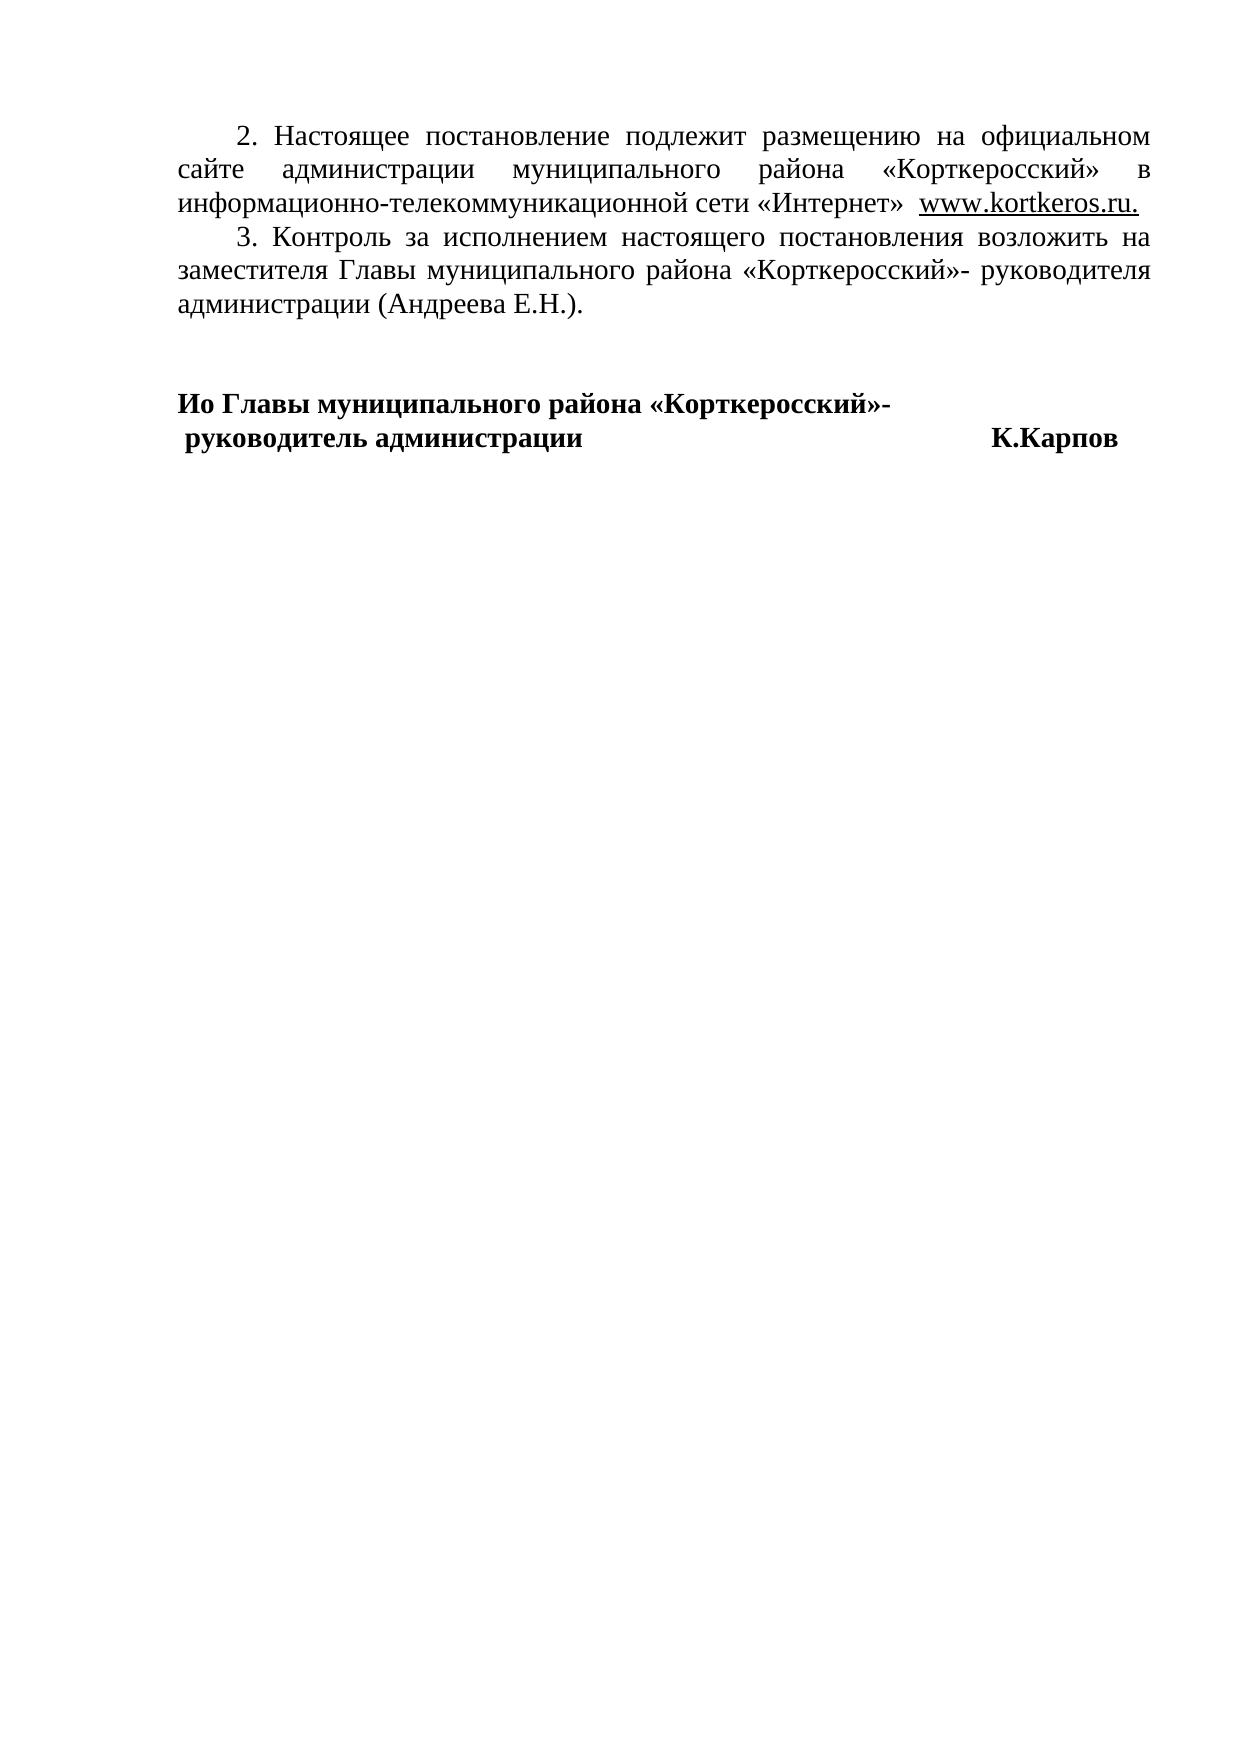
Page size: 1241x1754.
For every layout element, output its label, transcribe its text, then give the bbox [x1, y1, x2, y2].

text 2. Настоящее постановление подлежит размещению на официальном сайте администрации муниципального района «Корткеросский» в информационно-телекоммуникационной сети «Интернет» www.kortkeros.ru. [177, 118, 1152, 219]
text 3. Контроль за исполнением настоящего постановления возложить на заместителя Главы муниципального района «Корткеросский»- руководителя администрации (Андреева Е.Н.). [177, 219, 1152, 319]
text руководитель администрации К.Карпов [177, 420, 1152, 453]
text Ио Главы муниципального района «Корткеросский»- [177, 386, 1152, 420]
